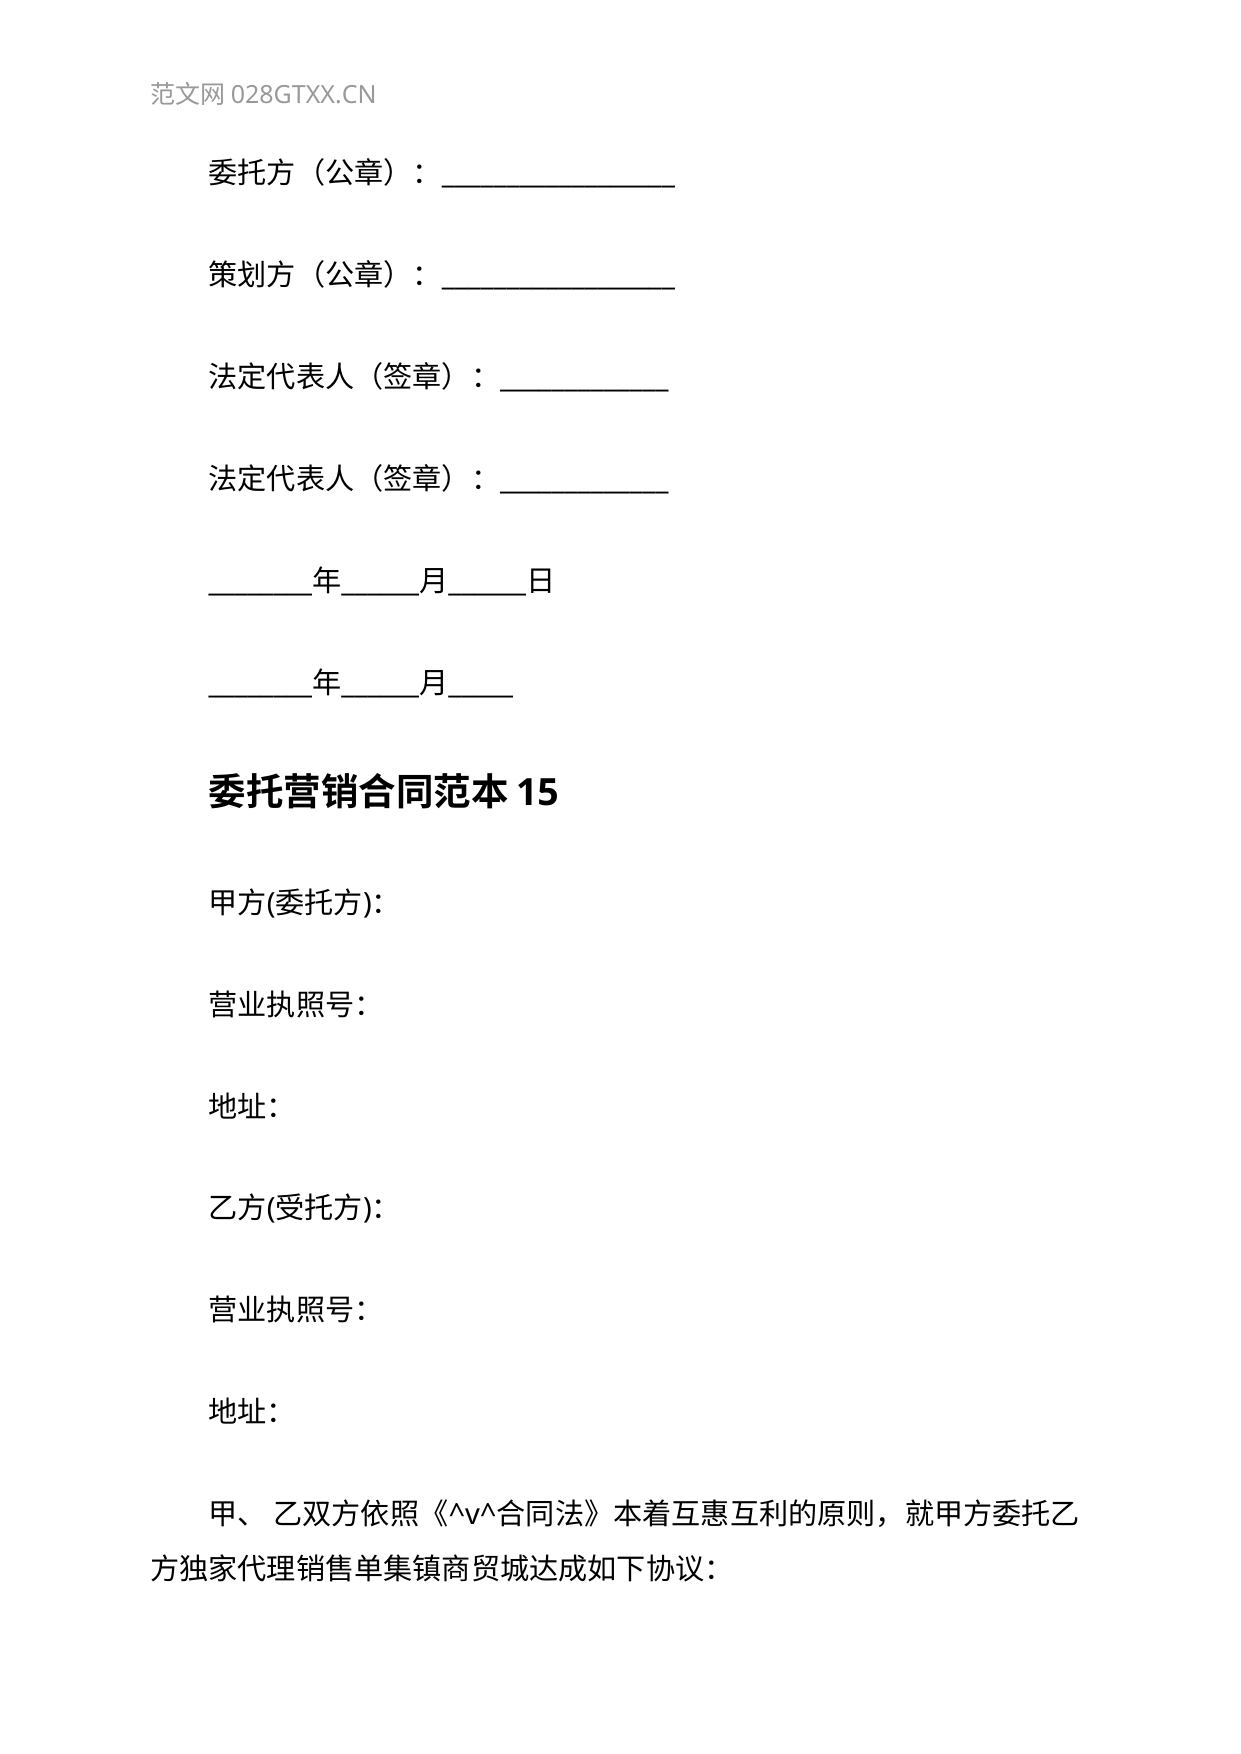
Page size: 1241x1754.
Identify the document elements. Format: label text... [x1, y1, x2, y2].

text 法定代表人（签章）：_____________ [150, 354, 1090, 396]
text ________年______月_____ [150, 660, 1090, 702]
text 营业执照号： [150, 1287, 1090, 1329]
text 地址： [150, 1389, 1090, 1431]
text ________年______月______日 [150, 558, 1090, 600]
text 甲、 乙双方依照《^v^合同法》本着互惠互利的原则，就甲方委托乙方独家代理销售单集镇商贸城达成如下协议： [150, 1491, 1090, 1588]
text 乙方(受托方)： [150, 1185, 1090, 1227]
text 甲方(委托方)： [150, 879, 1090, 922]
text 委托营销合同范本15 [150, 762, 1090, 816]
text 地址： [150, 1083, 1090, 1126]
text 策划方（公章）：__________________ [150, 252, 1090, 294]
text 法定代表人（签章）：_____________ [150, 456, 1090, 498]
text 委托方（公章）：__________________ [150, 150, 1090, 192]
text 营业执照号： [150, 981, 1090, 1024]
